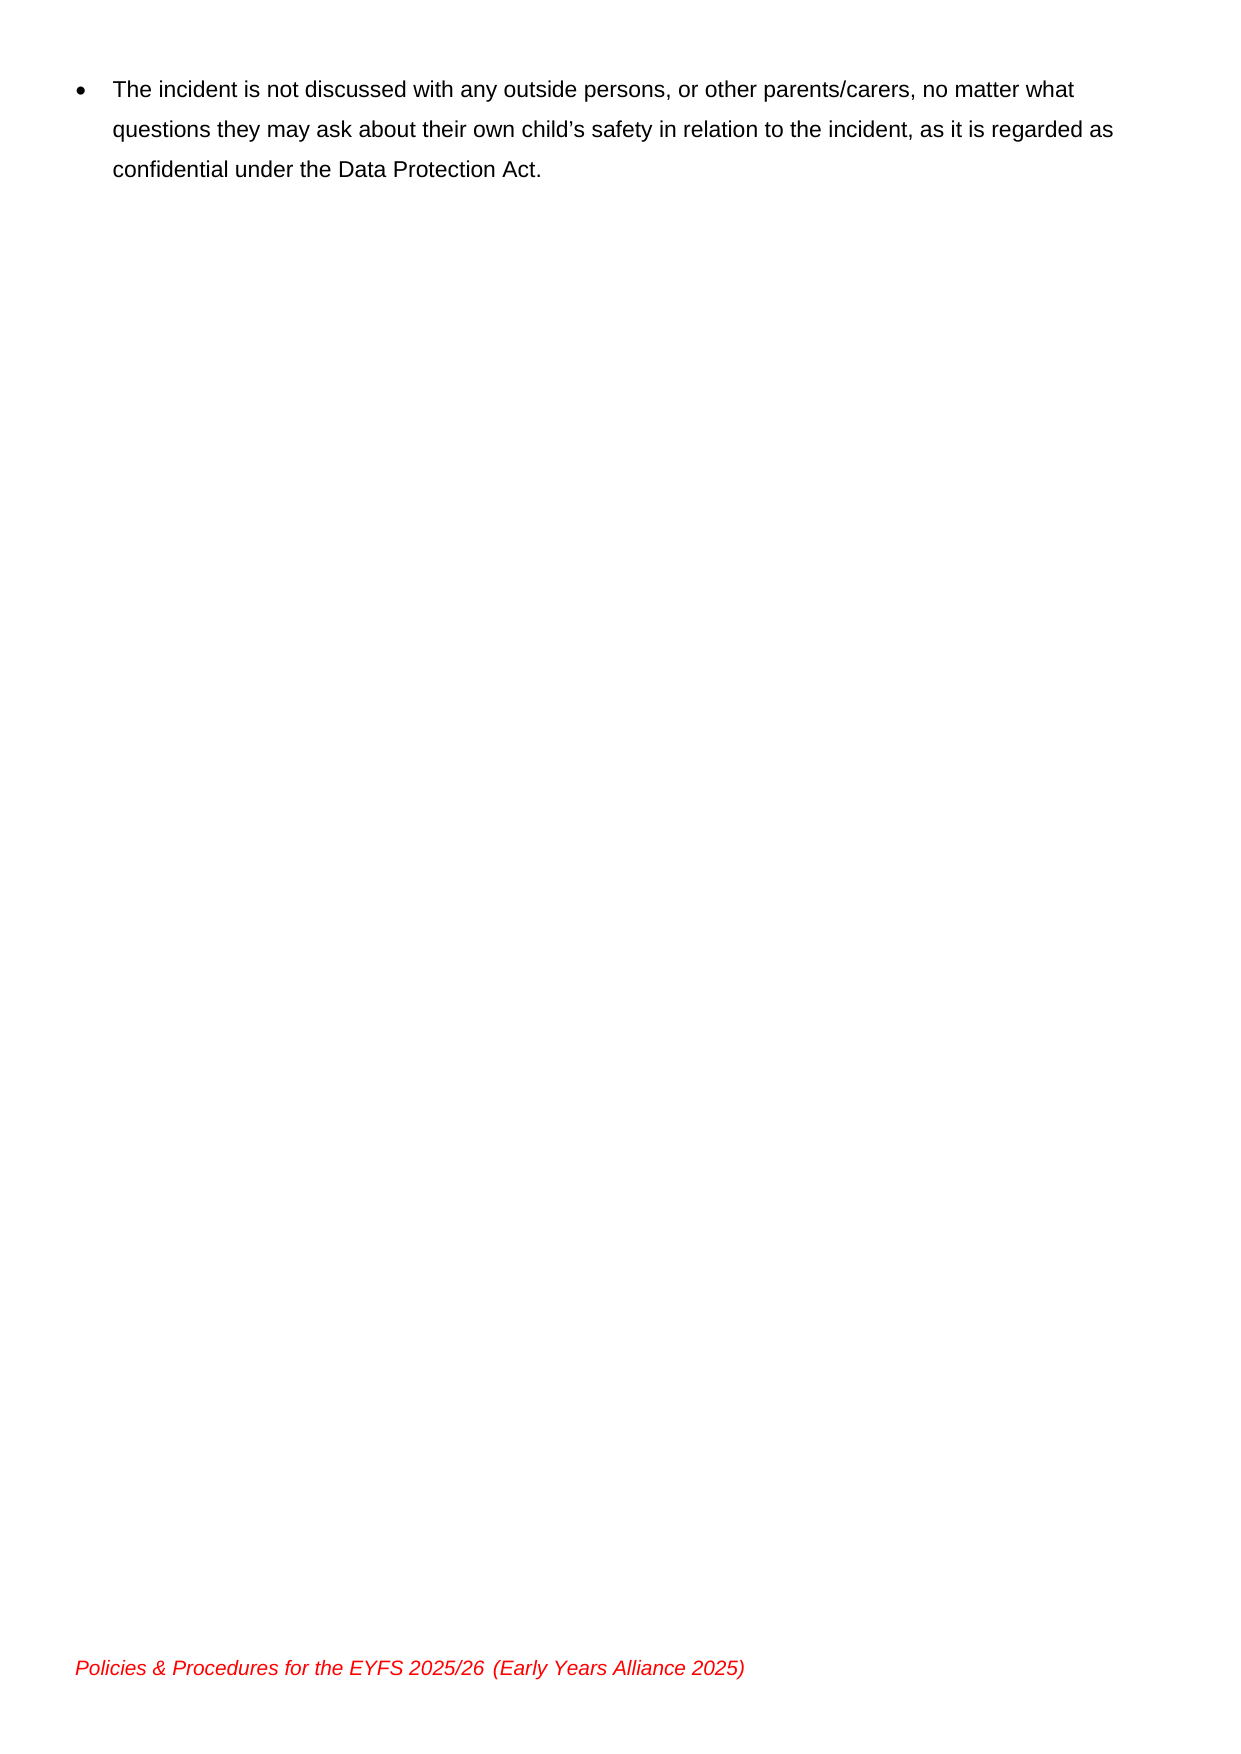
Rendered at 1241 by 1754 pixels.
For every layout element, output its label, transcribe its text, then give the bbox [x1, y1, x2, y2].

list The incident is not discussed with any outside persons, or other parents/carers, no matter what questions they may ask about their own child’s safety in relation to the incident, as it is regarded as confidential under the Data Protection Act. [75, 75, 1165, 182]
